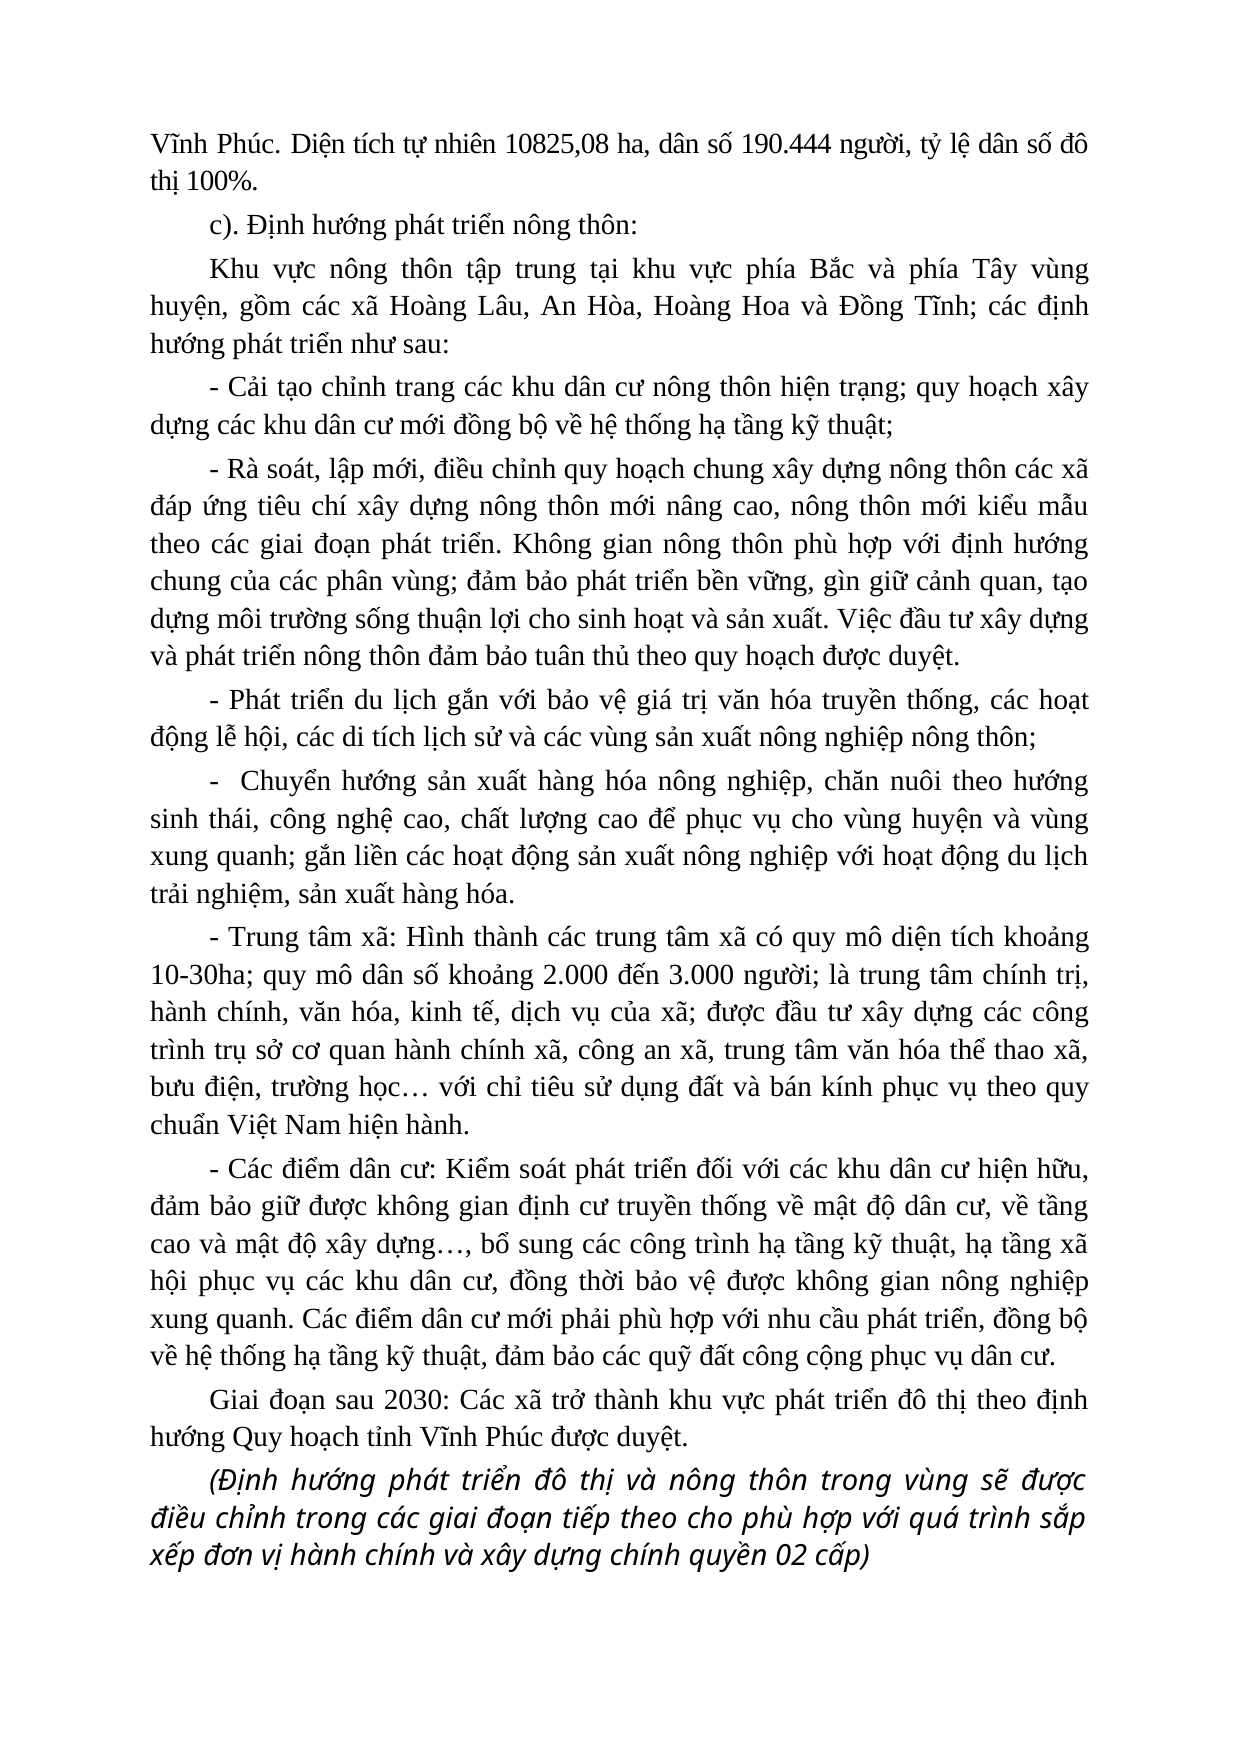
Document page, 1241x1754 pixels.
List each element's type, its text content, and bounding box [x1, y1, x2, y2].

text - Các điểm dân cư: Kiểm soát phát triển đối với các khu dân cư hiện hữu, đảm bảo giữ được không gian định cư truyền thống về mật độ dân cư, về tầng cao và mật độ xây dựng…, bổ sung các công trình hạ tầng kỹ thuật, hạ tầng xã hội phục vụ các khu dân cư, đồng thời bảo vệ được không gian nông nghiệp xung quanh. Các điểm dân cư mới phải phù hợp với nhu cầu phát triển, đồng bộ về hệ thống hạ tầng kỹ thuật, đảm bảo các quỹ đất công cộng phục vụ dân cư. [150, 1148, 1090, 1373]
text - Rà soát, lập mới, điều chỉnh quy hoạch chung xây dựng nông thôn các xã đáp ứng tiêu chí xây dựng nông thôn mới nâng cao, nông thôn mới kiểu mẫu theo các giai đoạn phát triển. Không gian nông thôn phù hợp với định hướng chung của các phân vùng; đảm bảo phát triển bền vững, gìn giữ cảnh quan, tạo dựng môi trường sống thuận lợi cho sinh hoạt và sản xuất. Việc đầu tư xây dựng và phát triển nông thôn đảm bảo tuân thủ theo quy hoạch được duyệt. [150, 448, 1090, 673]
text - Phát triển du lịch gắn với bảo vệ giá trị văn hóa truyền thống, các hoạt động lễ hội, các di tích lịch sử và các vùng sản xuất nông nghiệp nông thôn; [150, 679, 1090, 754]
text c). Định hướng phát triển nông thôn: [150, 204, 1090, 242]
text Giai đoạn sau 2030: Các xã trở thành khu vực phát triển đô thị theo định hướng Quy hoạch tỉnh Vĩnh Phúc được duyệt. [150, 1379, 1090, 1454]
text - Trung tâm xã: Hình thành các trung tâm xã có quy mô diện tích khoảng 10-30ha; quy mô dân số khoảng 2.000 đến 3.000 người; là trung tâm chính trị, hành chính, văn hóa, kinh tế, dịch vụ của xã; được đầu tư xây dựng các công trình trụ sở cơ quan hành chính xã, công an xã, trung tâm văn hóa thể thao xã, bưu điện, trường học… với chỉ tiêu sử dụng đất và bán kính phục vụ theo quy chuẩn Việt Nam hiện hành. [150, 917, 1090, 1142]
text - Chuyển hướng sản xuất hàng hóa nông nghiệp, chăn nuôi theo hướng sinh thái, công nghệ cao, chất lượng cao để phục vụ cho vùng huyện và vùng xung quanh; gắn liền các hoạt động sản xuất nông nghiệp với hoạt động du lịch trải nghiệm, sản xuất hàng hóa. [150, 761, 1090, 911]
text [150, 123, 1090, 198]
text Khu vực nông thôn tập trung tại khu vực phía Bắc và phía Tây vùng huyện, gồm các xã Hoàng Lâu, An Hòa, Hoàng Hoa và Đồng Tĩnh; các định hướng phát triển như sau: [150, 248, 1090, 361]
text - Cải tạo chỉnh trang các khu dân cư nông thôn hiện trạng; quy hoạch xây dựng các khu dân cư mới đồng bộ về hệ thống hạ tầng kỹ thuật; [150, 367, 1090, 442]
text (Định hướng phát triển đô thị và nông thôn trong vùng sẽ được điều chỉnh trong các giai đoạn tiếp theo cho phù hợp với quá trình sắp xếp đơn vị hành chính và xây dựng chính quyền 02 cấp) [150, 1461, 1090, 1573]
